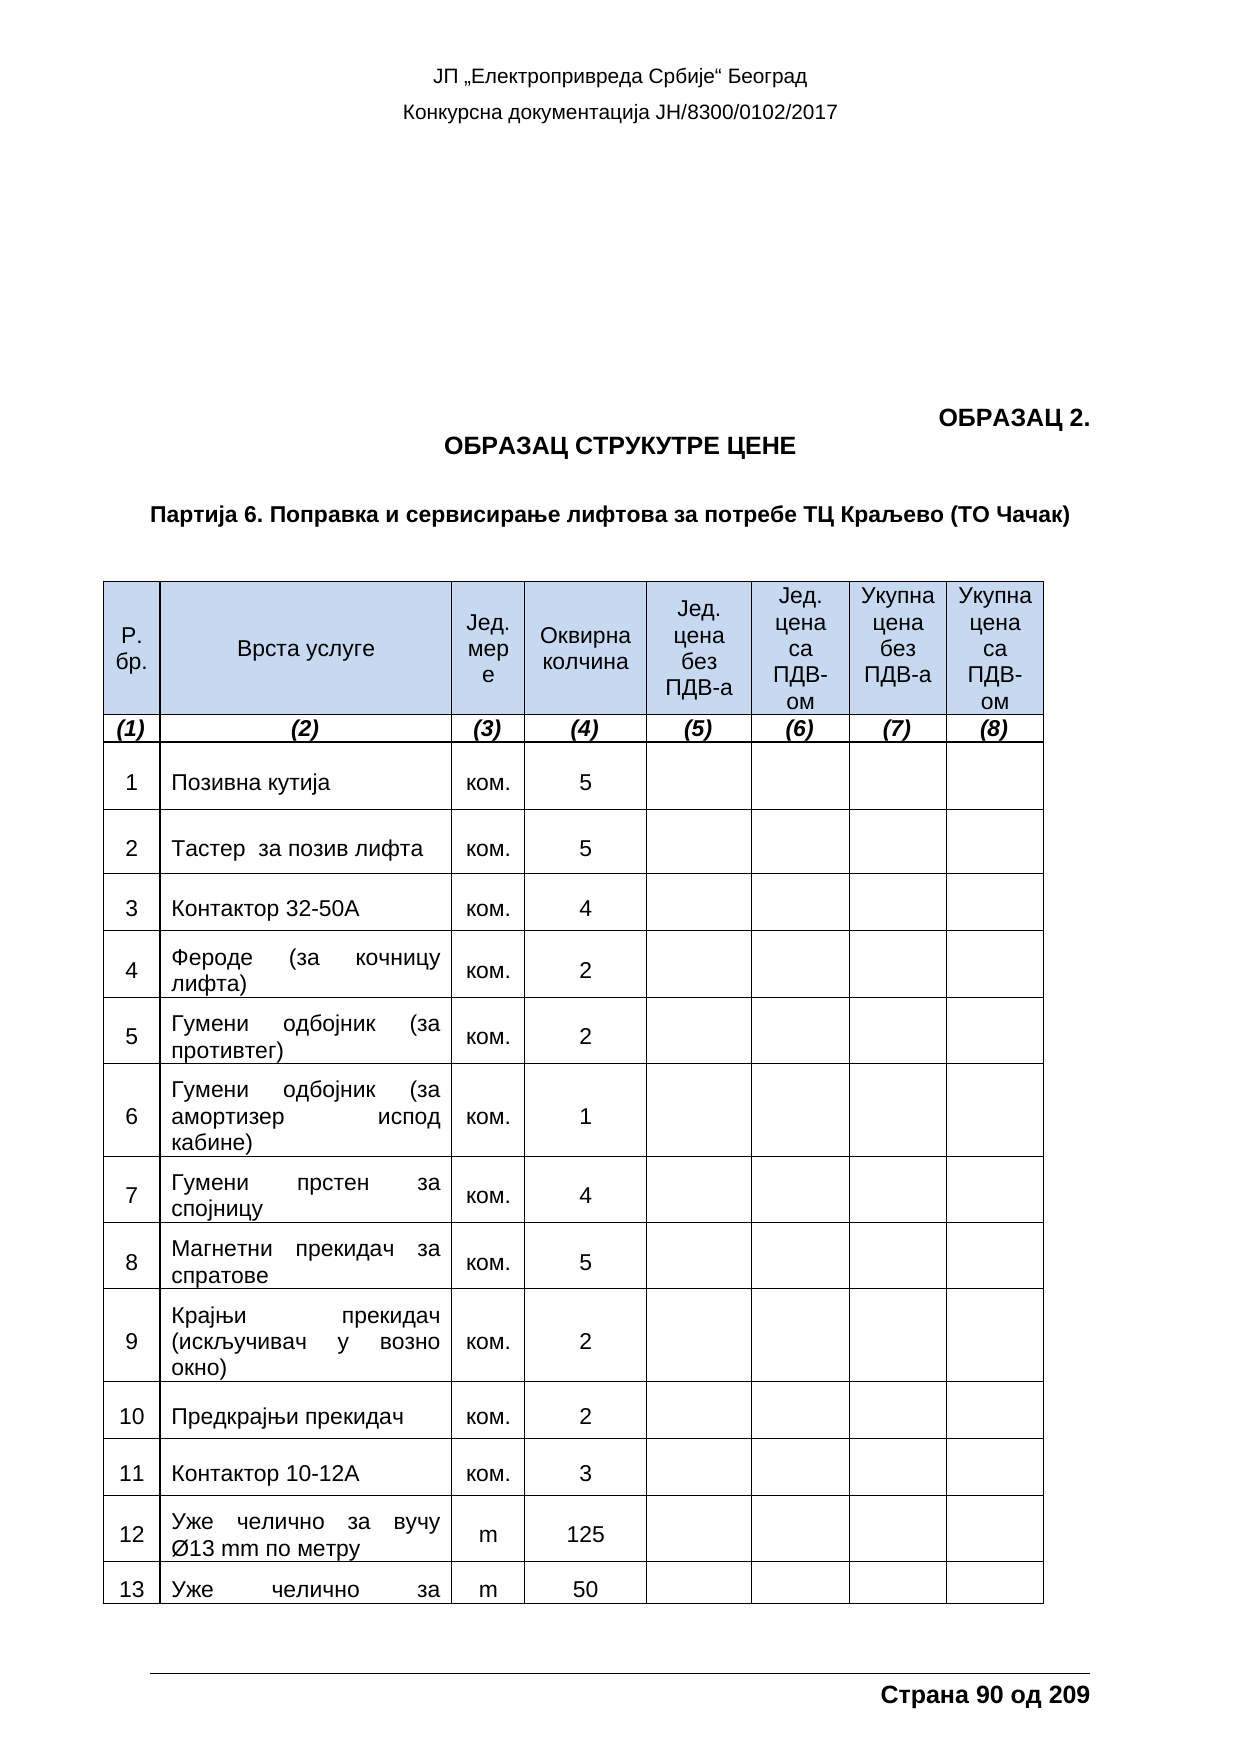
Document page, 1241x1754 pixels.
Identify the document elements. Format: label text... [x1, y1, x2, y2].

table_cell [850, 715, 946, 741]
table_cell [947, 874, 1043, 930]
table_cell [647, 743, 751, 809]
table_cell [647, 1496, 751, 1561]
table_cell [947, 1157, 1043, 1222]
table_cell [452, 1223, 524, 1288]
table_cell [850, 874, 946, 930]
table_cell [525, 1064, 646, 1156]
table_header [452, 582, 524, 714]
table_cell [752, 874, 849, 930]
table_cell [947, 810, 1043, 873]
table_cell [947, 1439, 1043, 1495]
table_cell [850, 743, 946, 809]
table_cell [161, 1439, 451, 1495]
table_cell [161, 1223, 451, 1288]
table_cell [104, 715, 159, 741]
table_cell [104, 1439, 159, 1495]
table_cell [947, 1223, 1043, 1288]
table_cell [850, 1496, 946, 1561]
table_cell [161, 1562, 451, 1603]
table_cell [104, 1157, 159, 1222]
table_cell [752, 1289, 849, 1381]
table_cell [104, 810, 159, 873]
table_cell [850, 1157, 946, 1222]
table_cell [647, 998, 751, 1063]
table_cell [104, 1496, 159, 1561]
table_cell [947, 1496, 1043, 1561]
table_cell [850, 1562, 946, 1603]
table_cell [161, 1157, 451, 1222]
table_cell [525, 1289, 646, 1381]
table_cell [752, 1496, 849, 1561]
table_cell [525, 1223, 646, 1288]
text ОБРАЗАЦ СТРУКУТРЕ ЦЕНЕ [150, 431, 1090, 460]
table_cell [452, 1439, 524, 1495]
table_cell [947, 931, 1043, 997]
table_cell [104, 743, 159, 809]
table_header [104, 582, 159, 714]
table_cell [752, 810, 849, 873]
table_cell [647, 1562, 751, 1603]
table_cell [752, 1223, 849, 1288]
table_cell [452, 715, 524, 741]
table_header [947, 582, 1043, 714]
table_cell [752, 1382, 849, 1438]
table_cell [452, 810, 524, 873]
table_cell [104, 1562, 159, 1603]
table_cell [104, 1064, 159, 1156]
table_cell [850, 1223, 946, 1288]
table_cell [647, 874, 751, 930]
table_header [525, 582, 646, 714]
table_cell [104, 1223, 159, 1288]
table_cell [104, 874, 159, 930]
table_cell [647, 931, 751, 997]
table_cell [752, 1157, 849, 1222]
text ОБРАЗАЦ 2. [150, 403, 1090, 431]
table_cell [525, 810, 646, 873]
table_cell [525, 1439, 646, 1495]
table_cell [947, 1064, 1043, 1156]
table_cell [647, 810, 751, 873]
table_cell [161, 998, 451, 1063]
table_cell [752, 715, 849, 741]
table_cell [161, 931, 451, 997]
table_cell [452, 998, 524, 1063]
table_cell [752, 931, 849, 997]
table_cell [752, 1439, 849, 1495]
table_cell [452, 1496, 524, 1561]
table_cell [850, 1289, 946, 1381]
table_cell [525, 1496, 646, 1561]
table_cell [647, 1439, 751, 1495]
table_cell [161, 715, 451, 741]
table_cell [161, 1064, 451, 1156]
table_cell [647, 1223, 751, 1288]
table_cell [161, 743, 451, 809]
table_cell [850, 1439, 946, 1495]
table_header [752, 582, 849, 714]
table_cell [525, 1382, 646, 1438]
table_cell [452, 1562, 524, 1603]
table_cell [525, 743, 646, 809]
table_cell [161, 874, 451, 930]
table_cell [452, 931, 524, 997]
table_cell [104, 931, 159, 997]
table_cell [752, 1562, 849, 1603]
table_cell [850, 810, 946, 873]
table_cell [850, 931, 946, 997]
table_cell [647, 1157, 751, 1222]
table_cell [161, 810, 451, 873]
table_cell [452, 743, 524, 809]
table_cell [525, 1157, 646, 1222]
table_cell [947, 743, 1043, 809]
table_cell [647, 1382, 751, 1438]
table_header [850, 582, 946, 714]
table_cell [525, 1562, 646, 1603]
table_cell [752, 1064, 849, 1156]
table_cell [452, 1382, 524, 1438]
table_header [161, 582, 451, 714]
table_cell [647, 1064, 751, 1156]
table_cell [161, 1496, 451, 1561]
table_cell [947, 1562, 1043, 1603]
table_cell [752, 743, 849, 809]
list Партија 6. Поправка и сервисирање лифтова за потребе ТЦ Краљево (ТО Чачак) [150, 501, 1091, 528]
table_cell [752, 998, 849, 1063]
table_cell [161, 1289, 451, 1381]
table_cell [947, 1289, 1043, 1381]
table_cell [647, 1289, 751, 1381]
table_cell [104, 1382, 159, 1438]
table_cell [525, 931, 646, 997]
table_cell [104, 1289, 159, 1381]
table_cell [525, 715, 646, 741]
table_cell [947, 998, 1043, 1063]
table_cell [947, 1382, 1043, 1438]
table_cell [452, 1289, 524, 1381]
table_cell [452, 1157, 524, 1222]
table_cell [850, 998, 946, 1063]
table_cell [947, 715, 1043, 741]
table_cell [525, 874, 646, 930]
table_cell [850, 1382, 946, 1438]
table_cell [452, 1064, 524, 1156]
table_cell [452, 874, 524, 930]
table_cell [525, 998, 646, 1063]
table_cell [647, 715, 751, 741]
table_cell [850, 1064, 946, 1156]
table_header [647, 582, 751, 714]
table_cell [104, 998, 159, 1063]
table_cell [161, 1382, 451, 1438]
